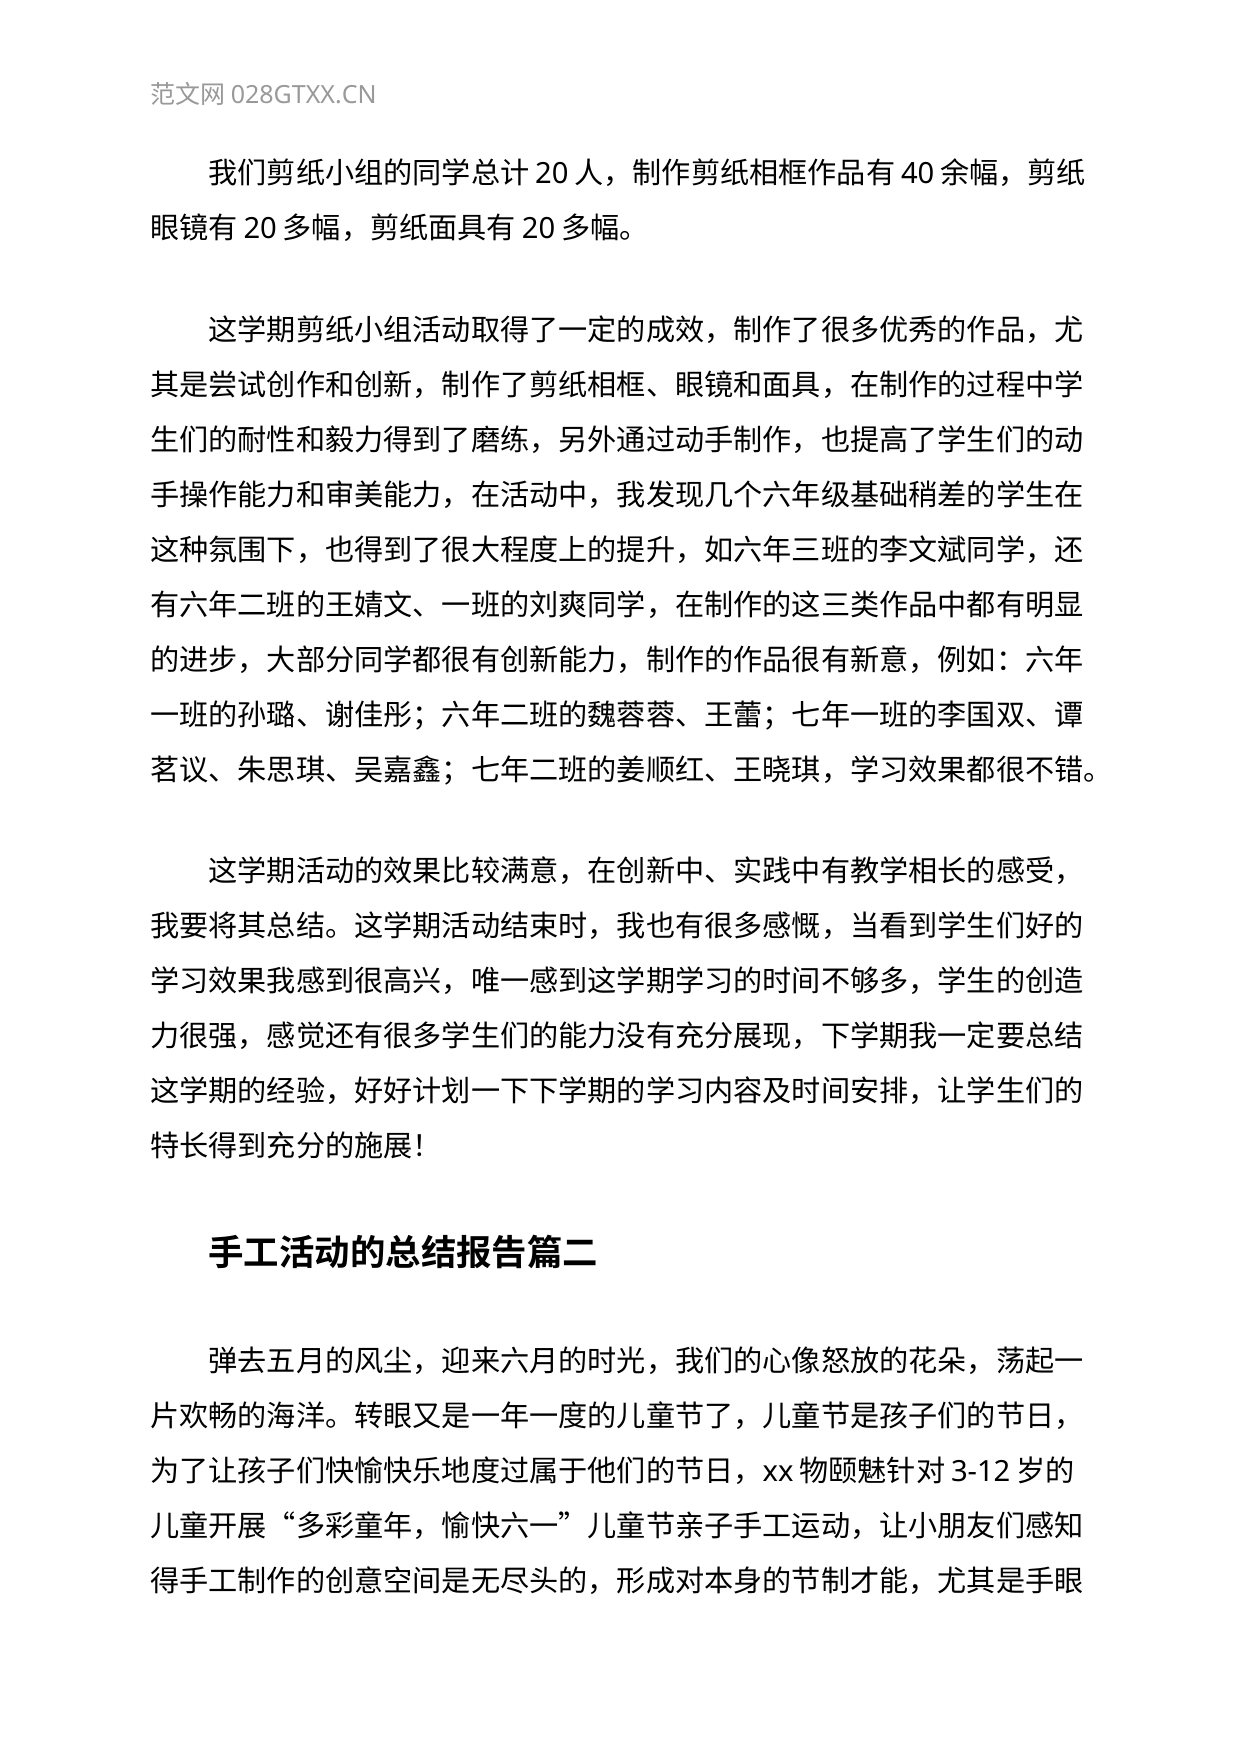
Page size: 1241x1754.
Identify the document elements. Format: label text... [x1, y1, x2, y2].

text 我们剪纸小组的同学总计20人，制作剪纸相框作品有40余幅，剪纸眼镜有20多幅，剪纸面具有20多幅。 [150, 150, 1090, 247]
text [150, 1338, 1090, 1599]
text 这学期剪纸小组活动取得了一定的成效，制作了很多优秀的作品，尤其是尝试创作和创新，制作了剪纸相框、眼镜和面具，在制作的过程中学生们的耐性和毅力得到了磨练，另外通过动手制作，也提高了学生们的动手操作能力和审美能力，在活动中，我发现几个六年级基础稍差的学生在这种氛围下，也得到了很大程度上的提升，如六年三班的李文斌同学，还有六年二班的王婧文、一班的刘爽同学，在制作的这三类作品中都有明显的进步，大部分同学都很有创新能力，制作的作品很有新意，例如：六年一班的孙璐、谢佳彤；六年二班的魏蓉蓉、王蕾；七年一班的李国双、谭茗议、朱思琪、吴嘉鑫；七年二班的姜顺红、王晓琪，学习效果都很不错。 [150, 307, 1090, 788]
text 手工活动的总结报告篇二 [150, 1224, 1090, 1275]
text 这学期活动的效果比较满意，在创新中、实践中有教学相长的感受，我要将其总结。这学期活动结束时，我也有很多感慨，当看到学生们好的学习效果我感到很高兴，唯一感到这学期学习的时间不够多，学生的创造力很强，感觉还有很多学生们的能力没有充分展现，下学期我一定要总结这学期的经验，好好计划一下下学期的学习内容及时间安排，让学生们的特长得到充分的施展！ [150, 848, 1090, 1165]
